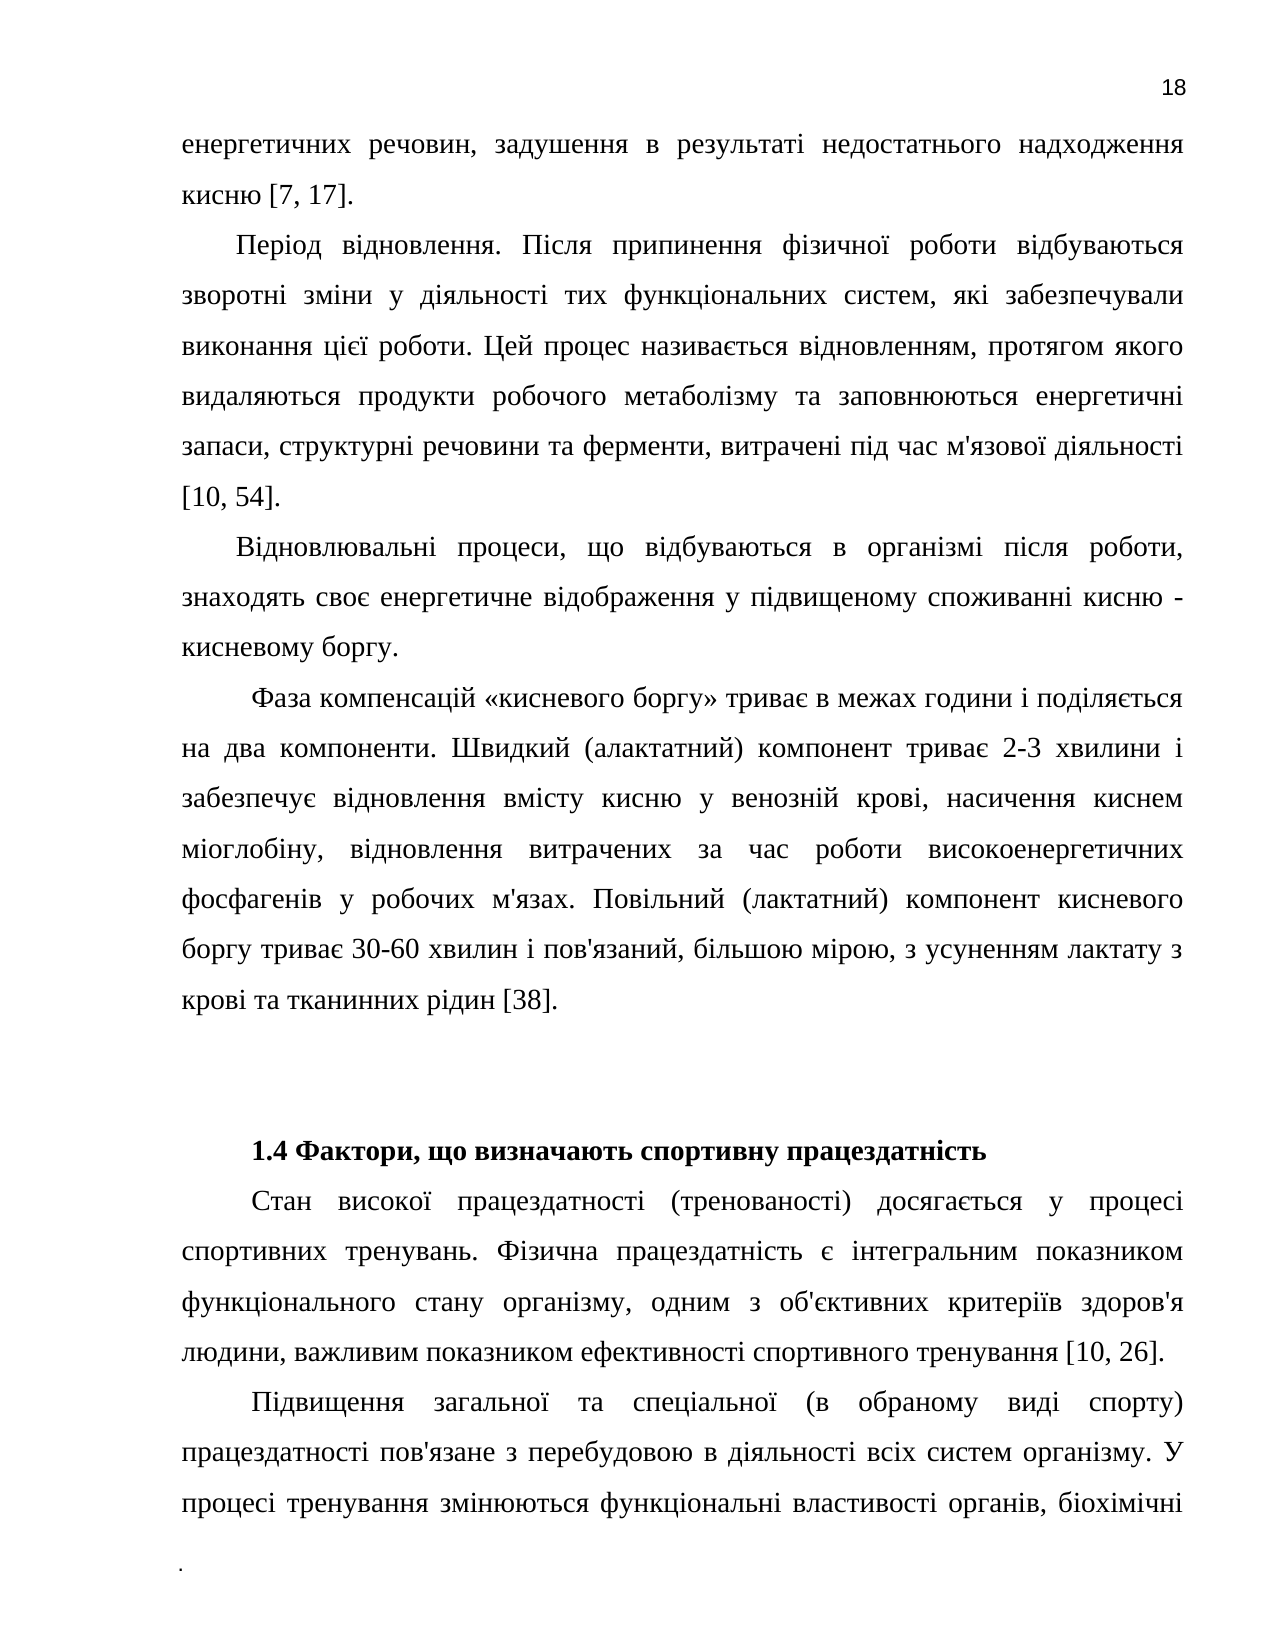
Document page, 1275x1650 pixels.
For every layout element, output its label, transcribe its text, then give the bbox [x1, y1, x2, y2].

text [181, 126, 1184, 210]
text Період відновлення. Після припинення фізичної роботи відбуваються зворотні зміни у діяльності тих функціональних систем, які забезпечували виконання цієї роботи. Цей процес називається відновленням, протягом якого видаляються продукти робочого метаболізму та заповнюються енергетичні запаси, структурні речовини та ферменти, витрачені під час м'язової діяльності [10, 54]. [181, 227, 1184, 512]
text 1.4 Фактори, що визначають спортивну працездатність [181, 1133, 1184, 1166]
text Фаза компенсацій «кисневого боргу» триває в межах години і поділяється на два компоненти. Швидкий (алактатний) компонент триває 2-3 хвилини і забезпечує відновлення вмісту кисню у венозній крові, насичення киснем міоглобіну, відновлення витрачених за час роботи високоенергетичних фосфагенів у робочих м'язах. Повільний (лактатний) компонент кисневого боргу триває 30-60 хвилин і пов'язаний, більшою мірою, з усуненням лактату з крові та тканинних рідин [38]. [181, 680, 1184, 1015]
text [181, 1384, 1184, 1518]
text Стан високої працездатності (тренованості) досягається у процесі спортивних тренувань. Фізична працездатність є інтегральним показником функціонального стану організму, одним з об'єктивних критеріїв здоров'я людини, важливим показником ефективності спортивного тренування [10, 26]. [181, 1183, 1184, 1367]
text Відновлювальні процеси, що відбуваються в організмі після роботи, знаходять своє енергетичне відображення у підвищеному споживанні кисню - кисневому боргу. [181, 529, 1184, 663]
